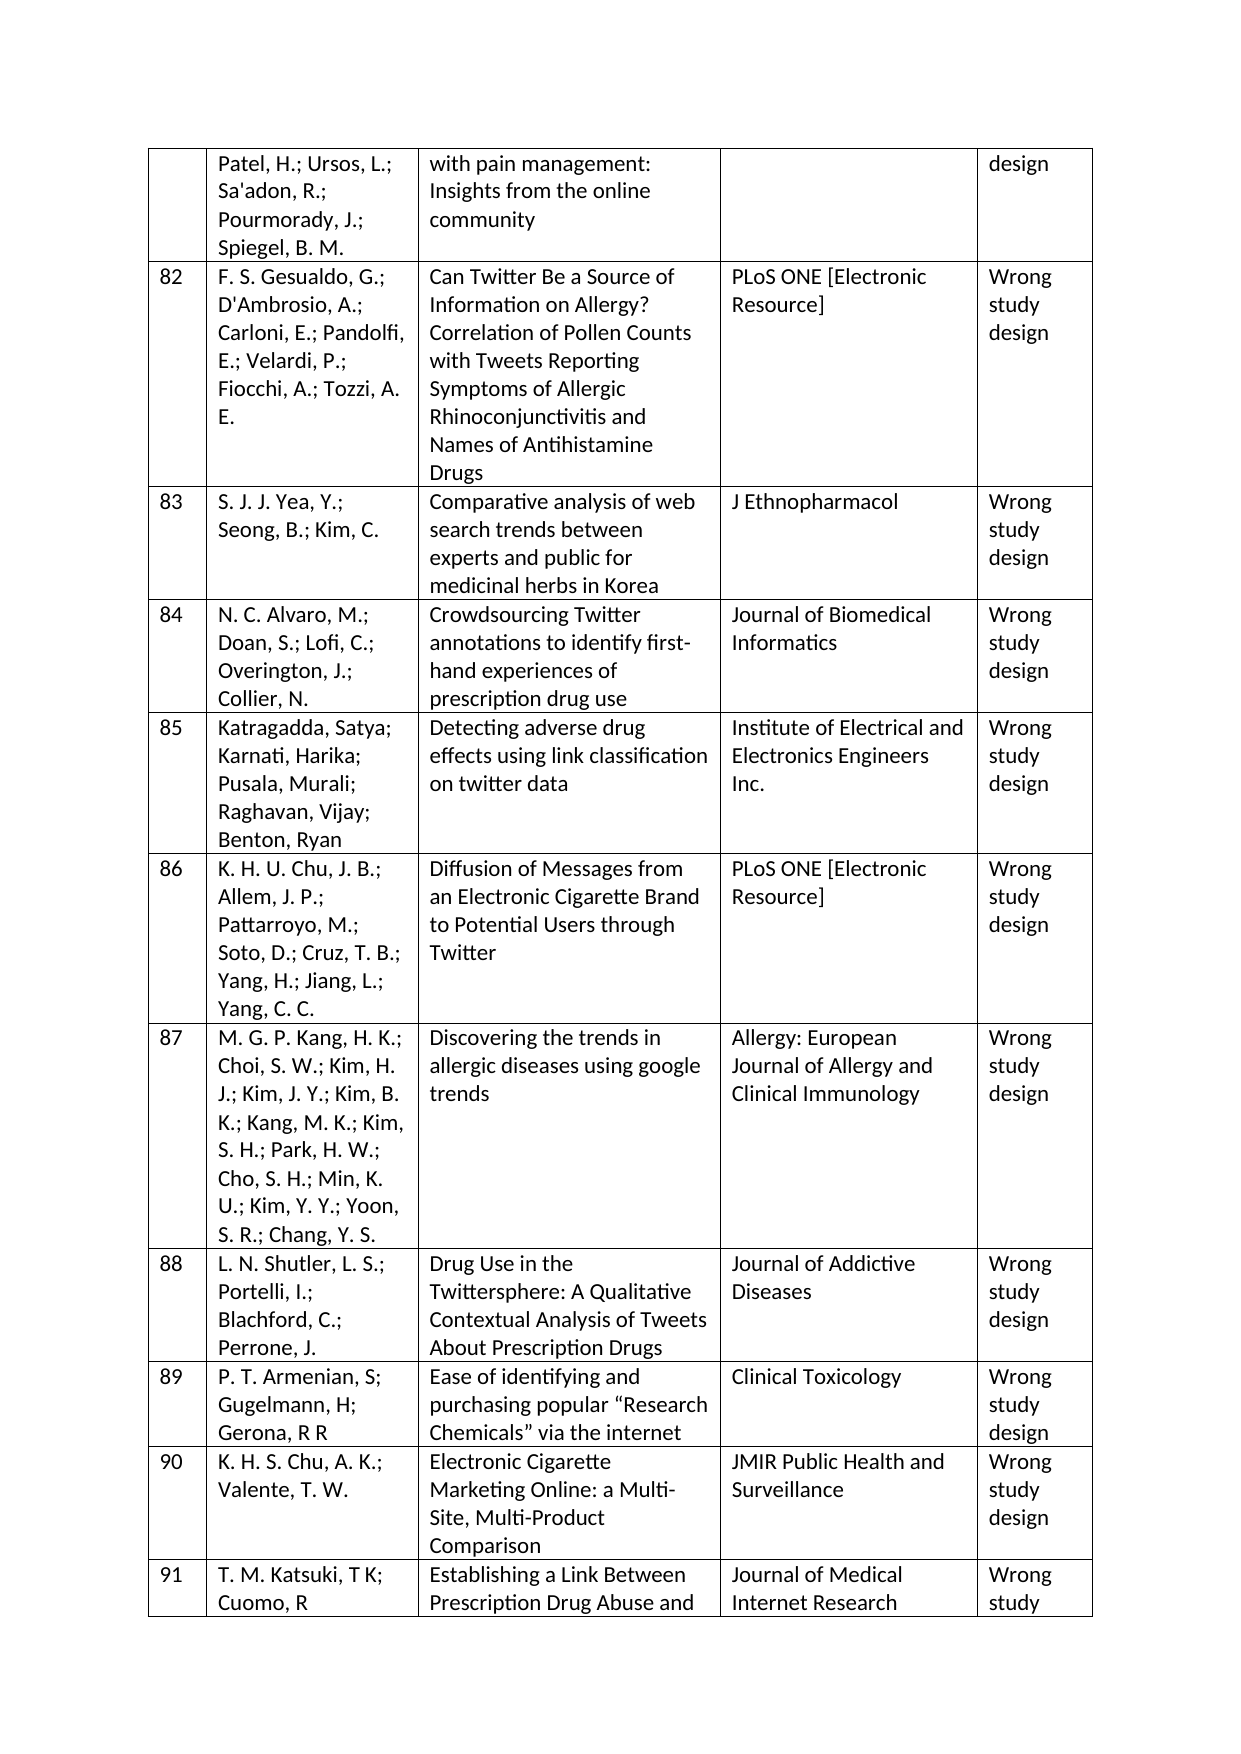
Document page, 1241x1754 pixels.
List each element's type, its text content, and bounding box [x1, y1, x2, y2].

table_cell 82 [149, 262, 206, 486]
table_cell J Ethnopharmacol [721, 487, 977, 599]
table_cell Wrong study design [978, 149, 1092, 261]
table_cell Wrong study design [978, 262, 1092, 486]
table_cell Wrong study design [978, 600, 1092, 712]
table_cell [721, 1560, 977, 1616]
table_cell Detecting adverse drug effects using link classification on twitter data [419, 713, 720, 853]
table_cell JMIR Public Health and Surveillance [721, 1447, 977, 1559]
table_cell 90 [149, 1447, 206, 1559]
table_cell 88 [149, 1249, 206, 1361]
table_cell Institute of Electrical and Electronics Engineers Inc. [721, 713, 977, 853]
table_cell 86 [149, 854, 206, 1022]
table_cell Wrong study design [978, 1447, 1092, 1559]
table_cell PLoS ONE [Electronic Resource] [721, 854, 977, 1022]
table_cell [207, 149, 418, 261]
table_cell Wrong study design [978, 1249, 1092, 1361]
table_cell 85 [149, 713, 206, 853]
table_cell Clinical Toxicology [721, 1362, 977, 1446]
table_cell Journal of Biomedical Informatics [721, 600, 977, 712]
table_cell Wrong study design [978, 1362, 1092, 1446]
table_cell PLoS ONE [Electronic Resource] [721, 262, 977, 486]
table_cell K. H. U. Chu, J. B.; Allem, J. P.; Pattarroyo, M.; Soto, D.; Cruz, T. B.; Yang, H.; Jiang, L.; Yang, C. C. [207, 854, 418, 1022]
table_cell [419, 149, 720, 261]
table_cell 81 [149, 149, 206, 261]
table_cell Wrong study design [978, 713, 1092, 853]
table_cell Katragadda, Satya; Karnati, Harika; Pusala, Murali; Raghavan, Vijay; Benton, Ryan [207, 713, 418, 853]
table_cell Electronic Cigarette Marketing Online: a Multi-Site, Multi-Product Comparison [419, 1447, 720, 1559]
table_cell 87 [149, 1024, 206, 1248]
table_cell Allergy: European Journal of Allergy and Clinical Immunology [721, 1024, 977, 1248]
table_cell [419, 1560, 720, 1616]
table_cell Ease of identifying and purchasing popular “Research Chemicals” via the internet [419, 1362, 720, 1446]
table_cell K. H. S. Chu, A. K.; Valente, T. W. [207, 1447, 418, 1559]
table_cell Wrong study design [978, 1024, 1092, 1248]
table_cell Drug Use in the Twittersphere: A Qualitative Contextual Analysis of Tweets About Prescription Drugs [419, 1249, 720, 1361]
table_cell 91 [149, 1560, 206, 1616]
table_cell Crowdsourcing Twitter annotations to identify first-hand experiences of prescription drug use [419, 600, 720, 712]
table_cell N. C. Alvaro, M.; Doan, S.; Lofi, C.; Overington, J.; Collier, N. [207, 600, 418, 712]
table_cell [207, 1560, 418, 1616]
table_cell Can Twitter Be a Source of Information on Allergy? Correlation of Pollen Counts with Tweets Reporting Symptoms of Allergic Rhinoconjunctivitis and Names of Antihistamine Drugs [419, 262, 720, 486]
table_cell Discovering the trends in allergic diseases using google trends [419, 1024, 720, 1248]
table_cell Wrong study design [978, 1560, 1092, 1616]
table_cell 84 [149, 600, 206, 712]
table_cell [721, 149, 977, 261]
table_cell Comparative analysis of web search trends between experts and public for medicinal herbs in Korea [419, 487, 720, 599]
table_cell P. T. Armenian, S; Gugelmann, H; Gerona, R R [207, 1362, 418, 1446]
table_cell 83 [149, 487, 206, 599]
table_cell S. J. J. Yea, Y.; Seong, B.; Kim, C. [207, 487, 418, 599]
table_cell F. S. Gesualdo, G.; D'Ambrosio, A.; Carloni, E.; Pandolfi, E.; Velardi, P.; Fiocchi, A.; Tozzi, A. E. [207, 262, 418, 486]
table_cell Journal of Addictive Diseases [721, 1249, 977, 1361]
table_cell L. N. Shutler, L. S.; Portelli, I.; Blachford, C.; Perrone, J. [207, 1249, 418, 1361]
table_cell Wrong study design [978, 487, 1092, 599]
table_cell Wrong study design [978, 854, 1092, 1022]
table_cell M. G. P. Kang, H. K.; Choi, S. W.; Kim, H. J.; Kim, J. Y.; Kim, B. K.; Kang, M. K.; Kim, S. H.; Park, H. W.; Cho, S. H.; Min, K. U.; Kim, Y. Y.; Yoon, S. R.; Chang, Y. S. [207, 1024, 418, 1248]
table_cell 89 [149, 1362, 206, 1446]
table_cell Diffusion of Messages from an Electronic Cigarette Brand to Potential Users through Twitter [419, 854, 720, 1022]
